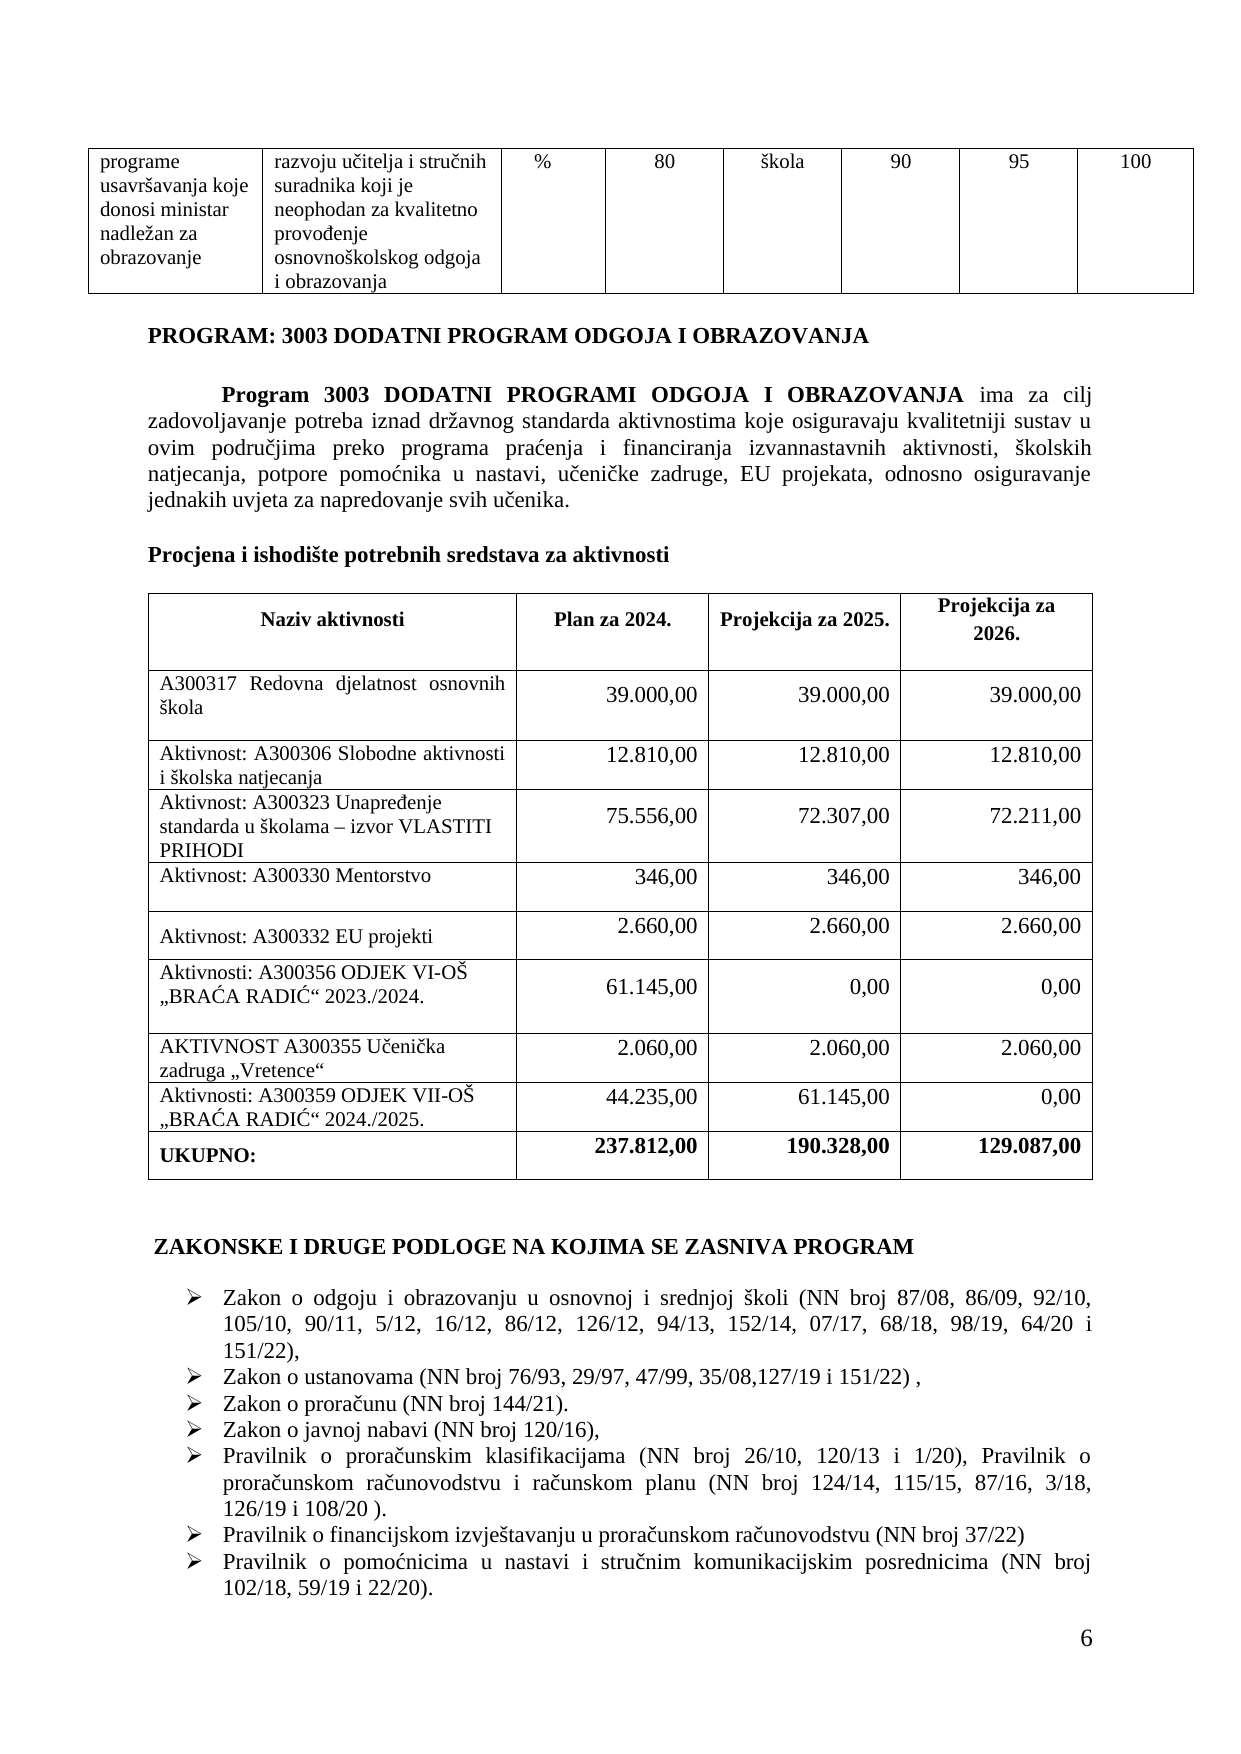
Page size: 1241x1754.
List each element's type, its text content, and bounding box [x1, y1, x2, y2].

table_cell 346,00 [709, 863, 900, 911]
table_cell 12.810,00 [517, 741, 708, 789]
list Zakon o javnoj nabavi (NN broj 120/16), [185, 1416, 1093, 1442]
table_cell 72.307,00 [709, 790, 900, 862]
list Pravilnik o proračunskim klasifikacijama (NN broj 26/10, 120/13 i 1/20), Pravilnik o proračunskom računovodstvu i računskom planu (NN broj 124/14, 115/15, 87/16, 3/18, 126/19 i 108/20 ). [185, 1442, 1093, 1521]
table_cell 346,00 [901, 863, 1092, 911]
table_cell 100 [1078, 149, 1193, 293]
table_cell 2.660,00 [709, 912, 900, 959]
list Zakon o proračunu (NN broj 144/21). [185, 1389, 1093, 1416]
table_cell 190.328,00 [709, 1132, 900, 1179]
table_cell Aktivnost: A300306 Slobodne aktivnosti i školska natjecanja [149, 741, 516, 789]
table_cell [263, 149, 501, 293]
table_cell 75.556,00 [517, 790, 708, 862]
table_cell Aktivnost: A300332 EU projekti [149, 912, 516, 959]
table_cell 72.211,00 [901, 790, 1092, 862]
table_cell 346,00 [517, 863, 708, 911]
table_header Plan za 2024. [517, 594, 708, 669]
table_cell 0,00 [709, 960, 900, 1032]
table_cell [89, 149, 262, 293]
table_cell 39.000,00 [901, 671, 1092, 739]
table_cell 2.060,00 [517, 1034, 708, 1082]
list Zakon o ustanovama (NN broj 76/93, 29/97, 47/99, 35/08,127/19 i 151/22) , [185, 1363, 1093, 1389]
table_cell Aktivnosti: A300359 ODJEK VII-OŠ „BRAĆA RADIĆ“ 2024./2025. [149, 1083, 516, 1131]
table_cell 90 [842, 149, 959, 293]
table_cell 2.660,00 [901, 912, 1092, 959]
table_cell 0,00 [901, 1083, 1092, 1131]
table_header Projekcija za 2026. [901, 594, 1092, 669]
table_cell 61.145,00 [517, 960, 708, 1032]
table_cell 2.660,00 [517, 912, 708, 959]
text PROGRAM: 3003 DODATNI PROGRAM ODGOJA I OBRAZOVANJA [148, 322, 1093, 349]
table_cell 61.145,00 [709, 1083, 900, 1131]
table_header Naziv aktivnosti [149, 594, 516, 669]
table_cell 129.087,00 [901, 1132, 1092, 1179]
table_cell UKUPNO: [149, 1132, 516, 1179]
table_cell 12.810,00 [709, 741, 900, 789]
table_cell škola [724, 149, 841, 293]
table_cell 2.060,00 [901, 1034, 1092, 1082]
table_cell AKTIVNOST A300355 Učenička zadruga „Vretence“ [149, 1034, 516, 1082]
table_cell 2.060,00 [709, 1034, 900, 1082]
table_cell 237.812,00 [517, 1132, 708, 1179]
table_cell 95 [960, 149, 1077, 293]
table_cell 12.810,00 [901, 741, 1092, 789]
text Procjena i ishodište potrebnih sredstava za aktivnosti [148, 541, 1093, 568]
table_header Projekcija za 2025. [709, 594, 900, 669]
table_cell 0,00 [901, 960, 1092, 1032]
table_cell Aktivnost: A300330 Mentorstvo [149, 863, 516, 911]
table_cell A300317 Redovna djelatnost osnovnih škola [149, 671, 516, 739]
list Pravilnik o pomoćnicima u nastavi i stručnim komunikacijskim posrednicima (NN broj 102/18, 59/19 i 22/20). [185, 1548, 1093, 1600]
text ZAKONSKE I DRUGE PODLOGE NA KOJIMA SE ZASNIVA PROGRAM [148, 1233, 1093, 1259]
table_cell 44.235,00 [517, 1083, 708, 1131]
table_cell Aktivnost: A300323 Unapređenje standarda u školama – izvor VLASTITI PRIHODI [149, 790, 516, 862]
table_cell % [502, 149, 605, 293]
table_cell 39.000,00 [709, 671, 900, 739]
table_cell Aktivnosti: A300356 ODJEK VI-OŠ „BRAĆA RADIĆ“ 2023./2024. [149, 960, 516, 1032]
list Zakon o odgoju i obrazovanju u osnovnoj i srednjoj školi (NN broj 87/08, 86/09, 92/10, 105/10, 90/11, 5/12, 16/12, 86/12, 126/12, 94/13, 152/14, 07/17, 68/18, 98/19, 64/20 i 151/22), [185, 1284, 1093, 1363]
text Program 3003 DODATNI PROGRAMI ODGOJA I OBRAZOVANJA ima za cilj zadovoljavanje potreba iznad državnog standarda aktivnostima koje osiguravaju kvalitetniji sustav u ovim područjima preko programa praćenja i financiranja izvannastavnih aktivnosti, školskih natjecanja, potpore pomoćnika u nastavi, učeničke zadruge, EU projekata, odnosno osiguravanje jednakih uvjeta za napredovanje svih učenika. [148, 381, 1093, 513]
list Pravilnik o financijskom izvještavanju u proračunskom računovodstvu (NN broj 37/22) [185, 1521, 1093, 1548]
table_cell 80 [606, 149, 723, 293]
table_cell 39.000,00 [517, 671, 708, 739]
